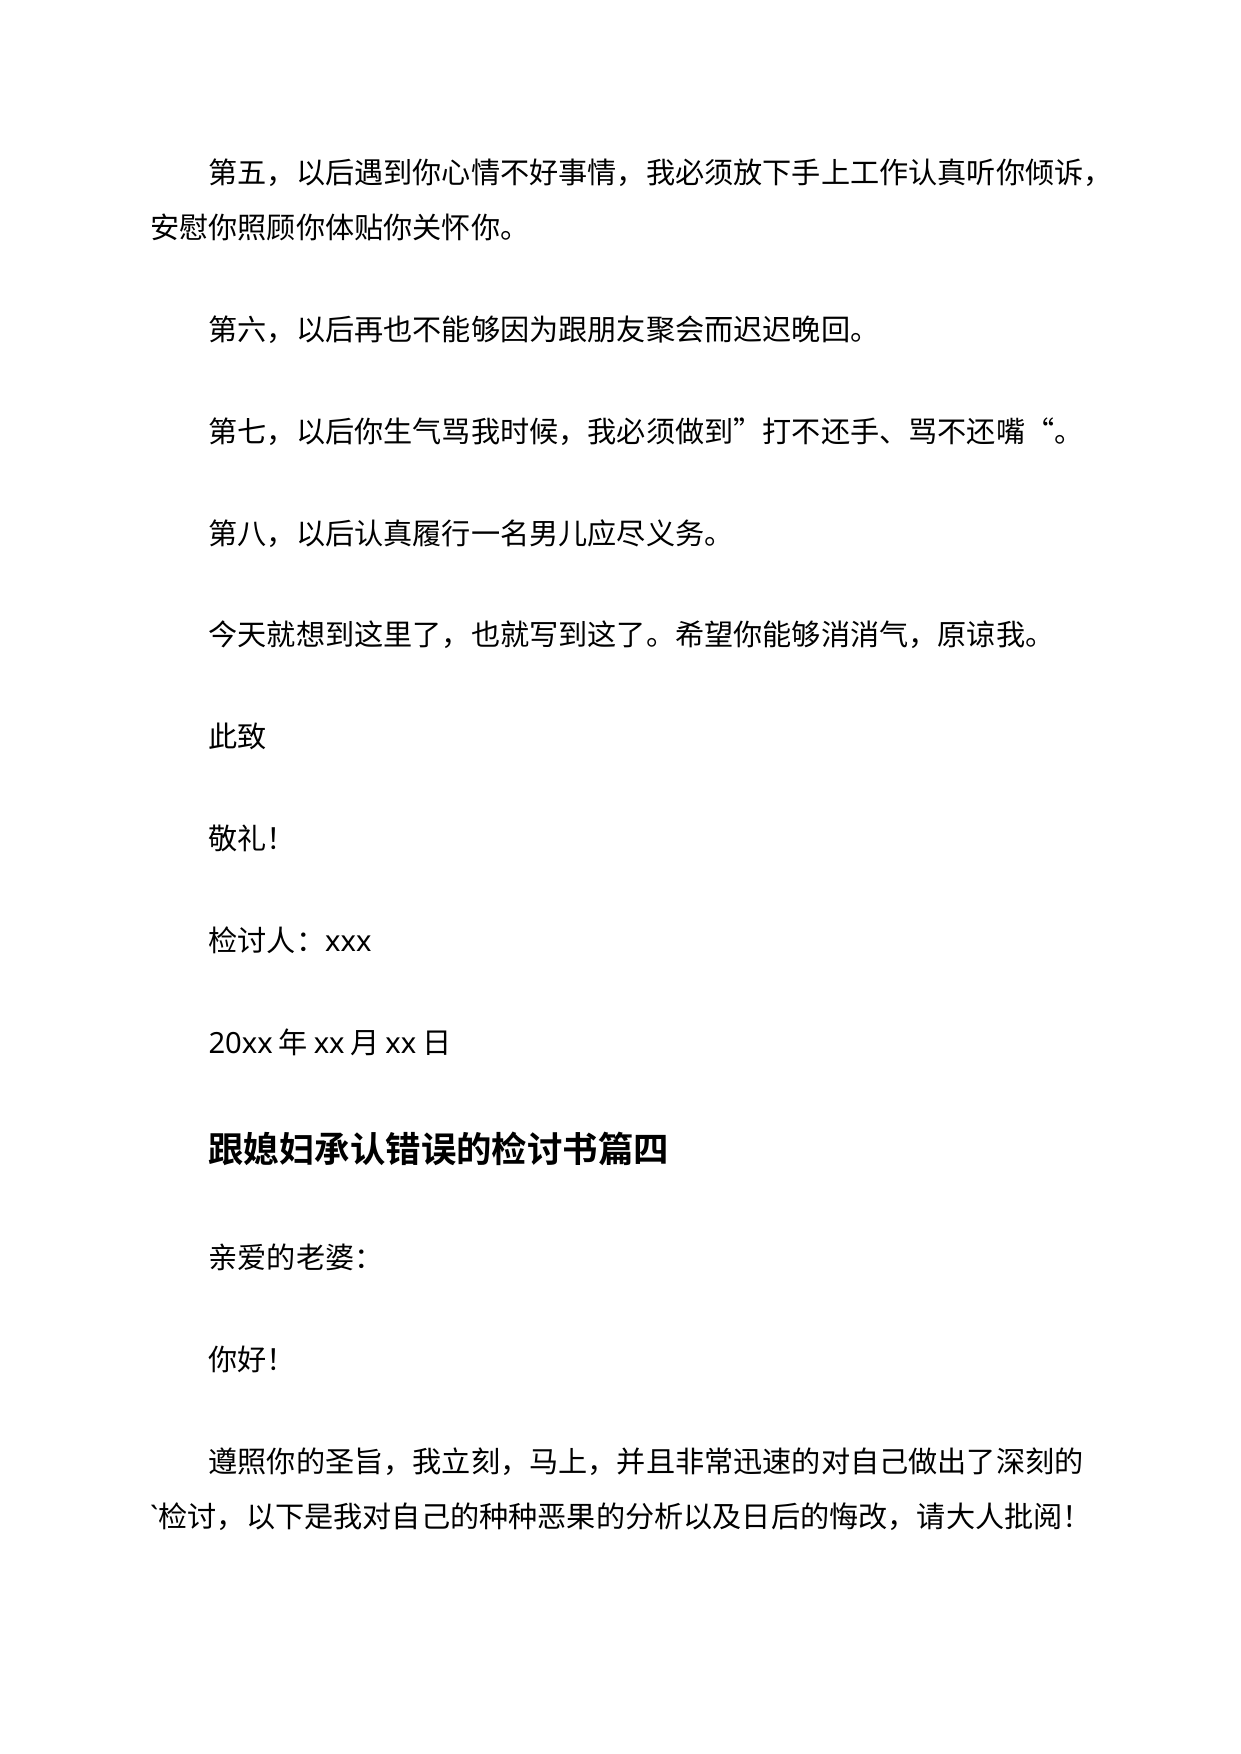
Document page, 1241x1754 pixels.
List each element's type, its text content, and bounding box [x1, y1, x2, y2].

text 敬礼！ [150, 816, 1090, 858]
text 遵照你的圣旨，我立刻，马上，并且非常迅速的对自己做出了深刻的`检讨，以下是我对自己的种种恶果的分析以及日后的悔改，请大人批阅！ [150, 1438, 1090, 1536]
text 第六，以后再也不能够因为跟朋友聚会而迟迟晚回。 [150, 307, 1090, 349]
text 检讨人：xxx [150, 917, 1090, 960]
text 第八，以后认真履行一名男儿应尽义务。 [150, 510, 1090, 552]
text 第五，以后遇到你心情不好事情，我必须放下手上工作认真听你倾诉，安慰你照顾你体贴你关怀你。 [150, 150, 1090, 247]
text 此致 [150, 714, 1090, 756]
text 跟媳妇承认错误的检讨书篇四 [150, 1121, 1090, 1172]
text 20xx年xx月xx日 [150, 1019, 1090, 1062]
text 亲爱的老婆： [150, 1235, 1090, 1277]
text 今天就想到这里了，也就写到这了。希望你能够消消气，原谅我。 [150, 612, 1090, 654]
text 第七，以后你生气骂我时候，我必须做到”打不还手、骂不还嘴“。 [150, 408, 1090, 451]
text 你好！ [150, 1336, 1090, 1379]
